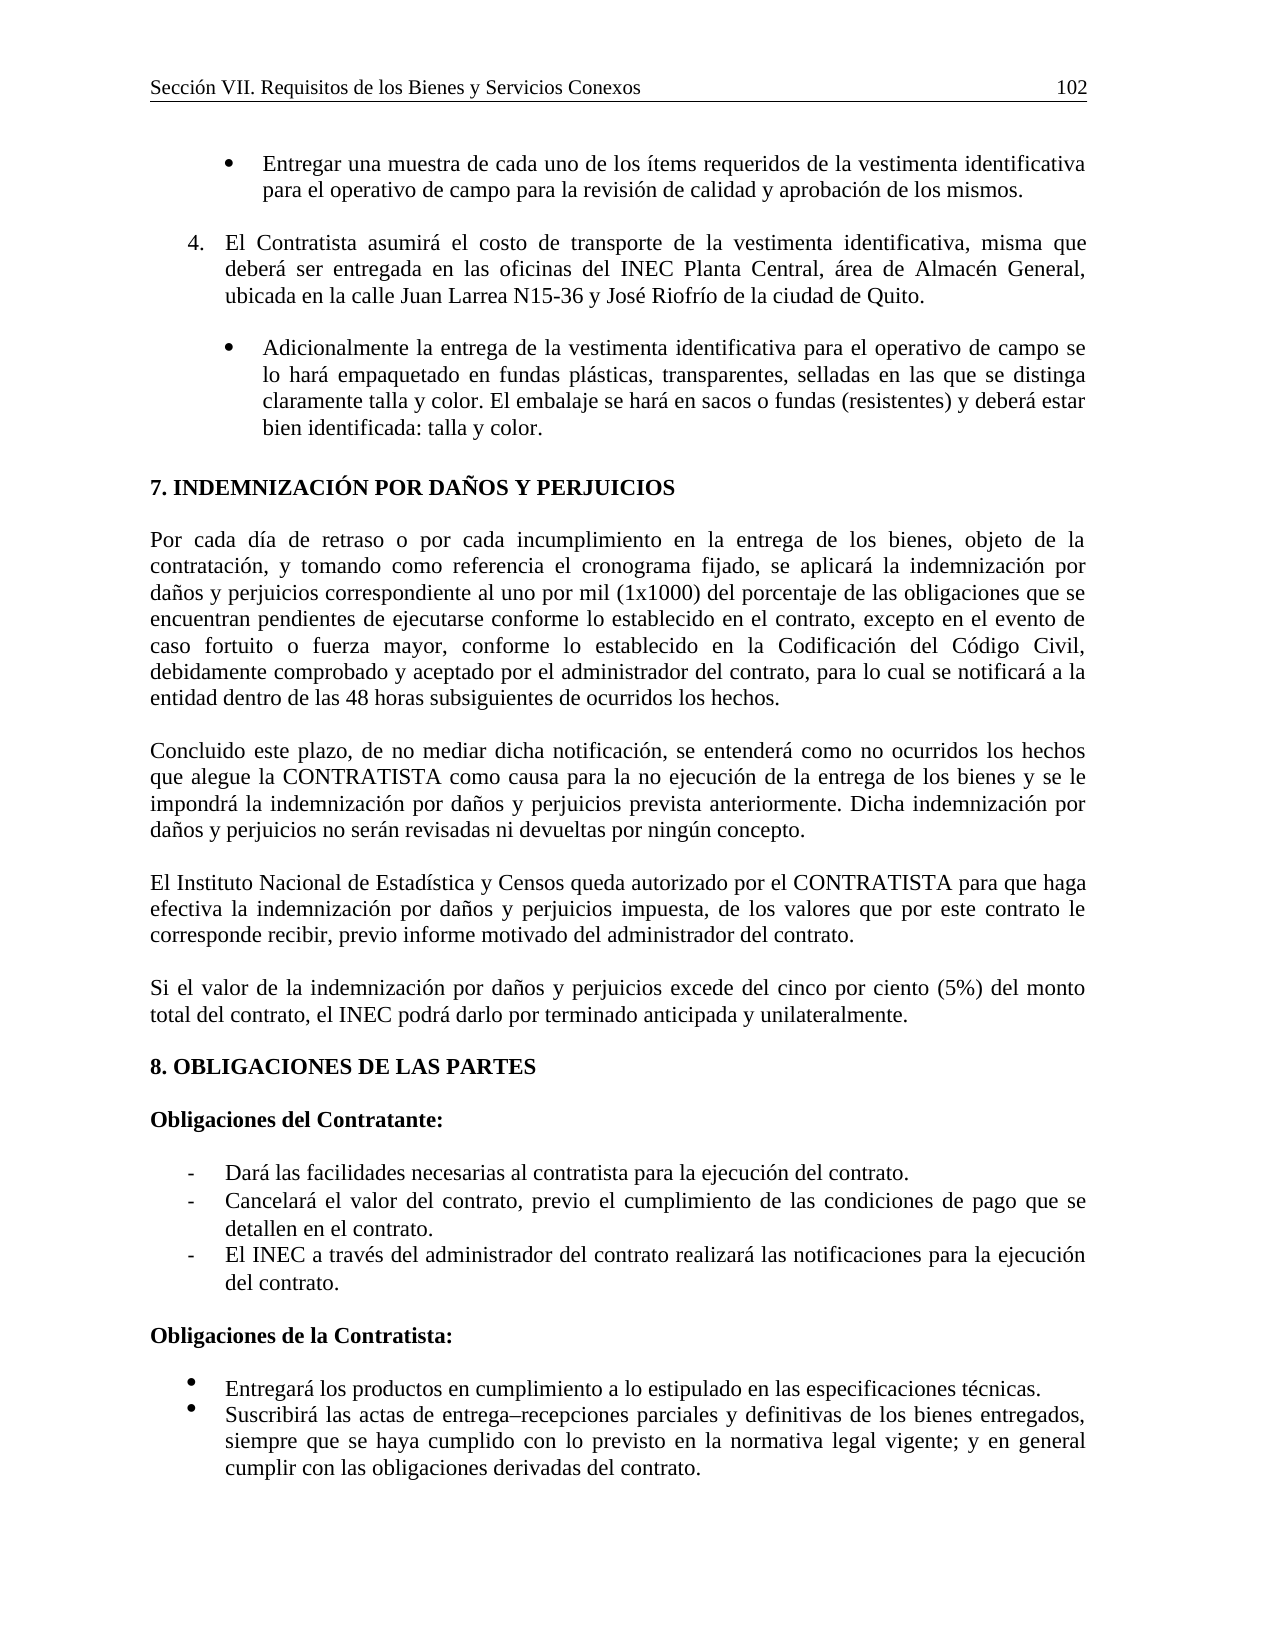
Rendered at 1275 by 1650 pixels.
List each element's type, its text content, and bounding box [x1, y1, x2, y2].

list El INEC a través del administrador del contrato realizará las notificaciones para la ejecución del contrato. [187, 1241, 1087, 1296]
text Obligaciones de la Contratista: [150, 1322, 1087, 1348]
list Entregar una muestra de cada uno de los ítems requeridos de la vestimenta identificativa para el operativo de campo para la revisión de calidad y aprobación de los mismos. [225, 150, 1087, 203]
text 7. INDEMNIZACIÓN POR DAÑOS Y PERJUICIOS [150, 473, 1087, 500]
text Por cada día de retraso o por cada incumplimiento en la entrega de los bienes, objeto de la contratación, y tomando como referencia el cronograma fijado, se aplicará la indemnización por daños y perjuicios correspondiente al uno por mil (1x1000) del porcentaje de las obligaciones que se encuentran pendientes de ejecutarse conforme lo establecido en el contrato, excepto en el evento de caso fortuito o fuerza mayor, conforme lo establecido en la Codificación del Código Civil, debidamente comprobado y aceptado por el administrador del contrato, para lo cual se notificará a la entidad dentro de las 48 horas subsiguientes de ocurridos los hechos. [150, 526, 1087, 711]
list Cancelará el valor del contrato, previo el cumplimiento de las condiciones de pago que se detallen en el contrato. [187, 1187, 1087, 1241]
text Si el valor de la indemnización por daños y perjuicios excede del cinco por ciento (5%) del monto total del contrato, el INEC podrá darlo por terminado anticipada y unilateralmente. [150, 974, 1087, 1027]
list Entregará los productos en cumplimiento a lo estipulado en las especificaciones técnicas. [187, 1374, 1087, 1401]
list Suscribirá las actas de entrega–recepciones parciales y definitivas de los bienes entregados, siempre que se haya cumplido con lo previsto en la normativa legal vigente; y en general cumplir con las obligaciones derivadas del contrato. [187, 1401, 1087, 1480]
text Concluido este plazo, de no mediar dicha notificación, se entenderá como no ocurridos los hechos que alegue la CONTRATISTA como causa para la no ejecución de la entrega de los bienes y se le impondrá la indemnización por daños y perjuicios prevista anteriormente. Dicha indemnización por daños y perjuicios no serán revisadas ni devueltas por ningún concepto. [150, 737, 1087, 842]
text El Instituto Nacional de Estadística y Censos queda autorizado por el CONTRATISTA para que haga efectiva la indemnización por daños y perjuicios impuesta, de los valores que por este contrato le corresponde recibir, previo informe motivado del administrador del contrato. [150, 869, 1087, 948]
text Obligaciones del Contratante: [150, 1106, 1087, 1132]
list El Contratista asumirá el costo de transporte de la vestimenta identificativa, misma que deberá ser entregada en las oficinas del INEC Planta Central, área de Almacén General, ubicada en la calle Juan Larrea N15-36 y José Riofrío de la ciudad de Quito. [187, 229, 1087, 308]
list Dará las facilidades necesarias al contratista para la ejecución del contrato. [187, 1159, 1087, 1187]
text 8. OBLIGACIONES DE LAS PARTES [150, 1053, 1087, 1080]
list Adicionalmente la entrega de la vestimenta identificativa para el operativo de campo se lo hará empaquetado en fundas plásticas, transparentes, selladas en las que se distinga claramente talla y color. El embalaje se hará en sacos o fundas (resistentes) y deberá estar bien identificada: talla y color. [225, 334, 1087, 440]
